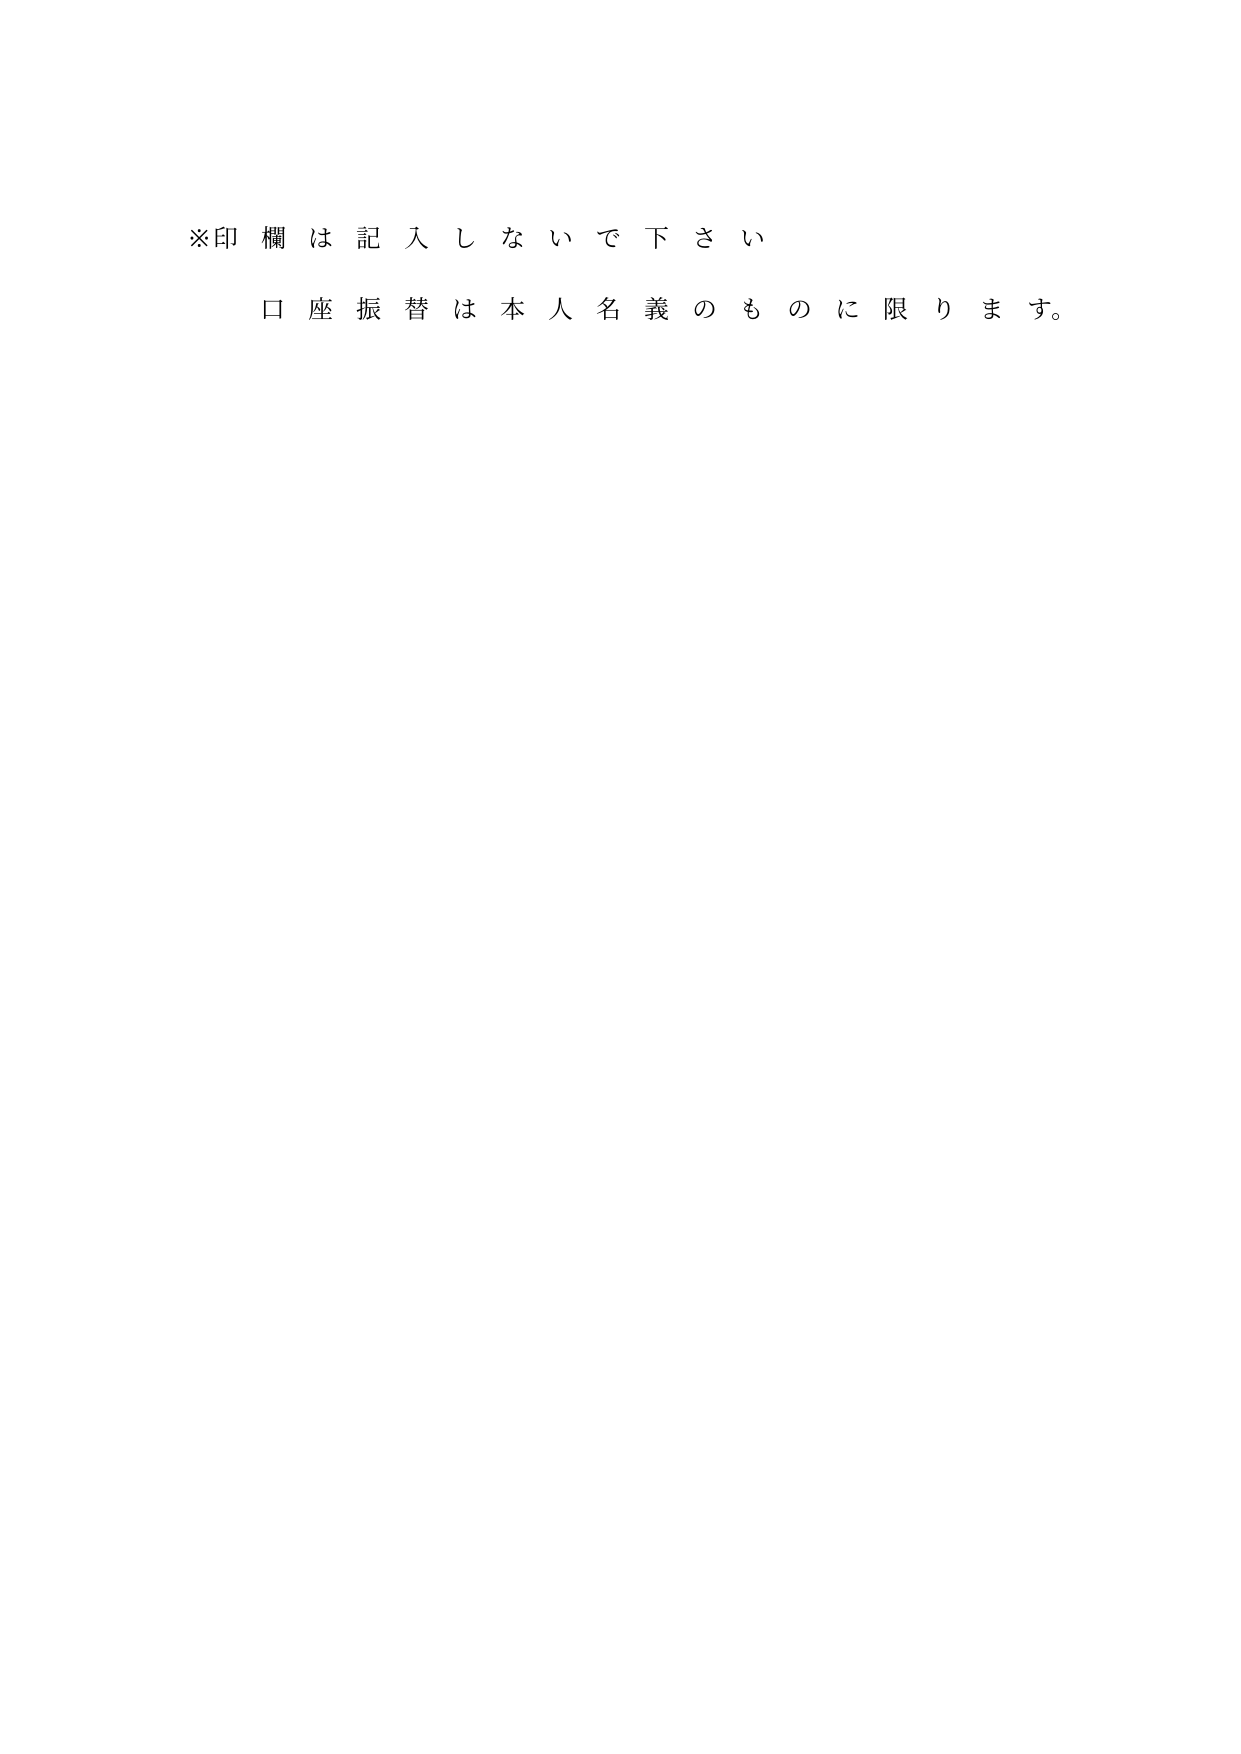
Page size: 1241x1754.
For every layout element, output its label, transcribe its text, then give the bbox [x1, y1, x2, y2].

text 口座振替は本人名義のものに限ります。 [117, 272, 1123, 343]
text ※印欄は記入しないで下さい [117, 201, 1123, 272]
